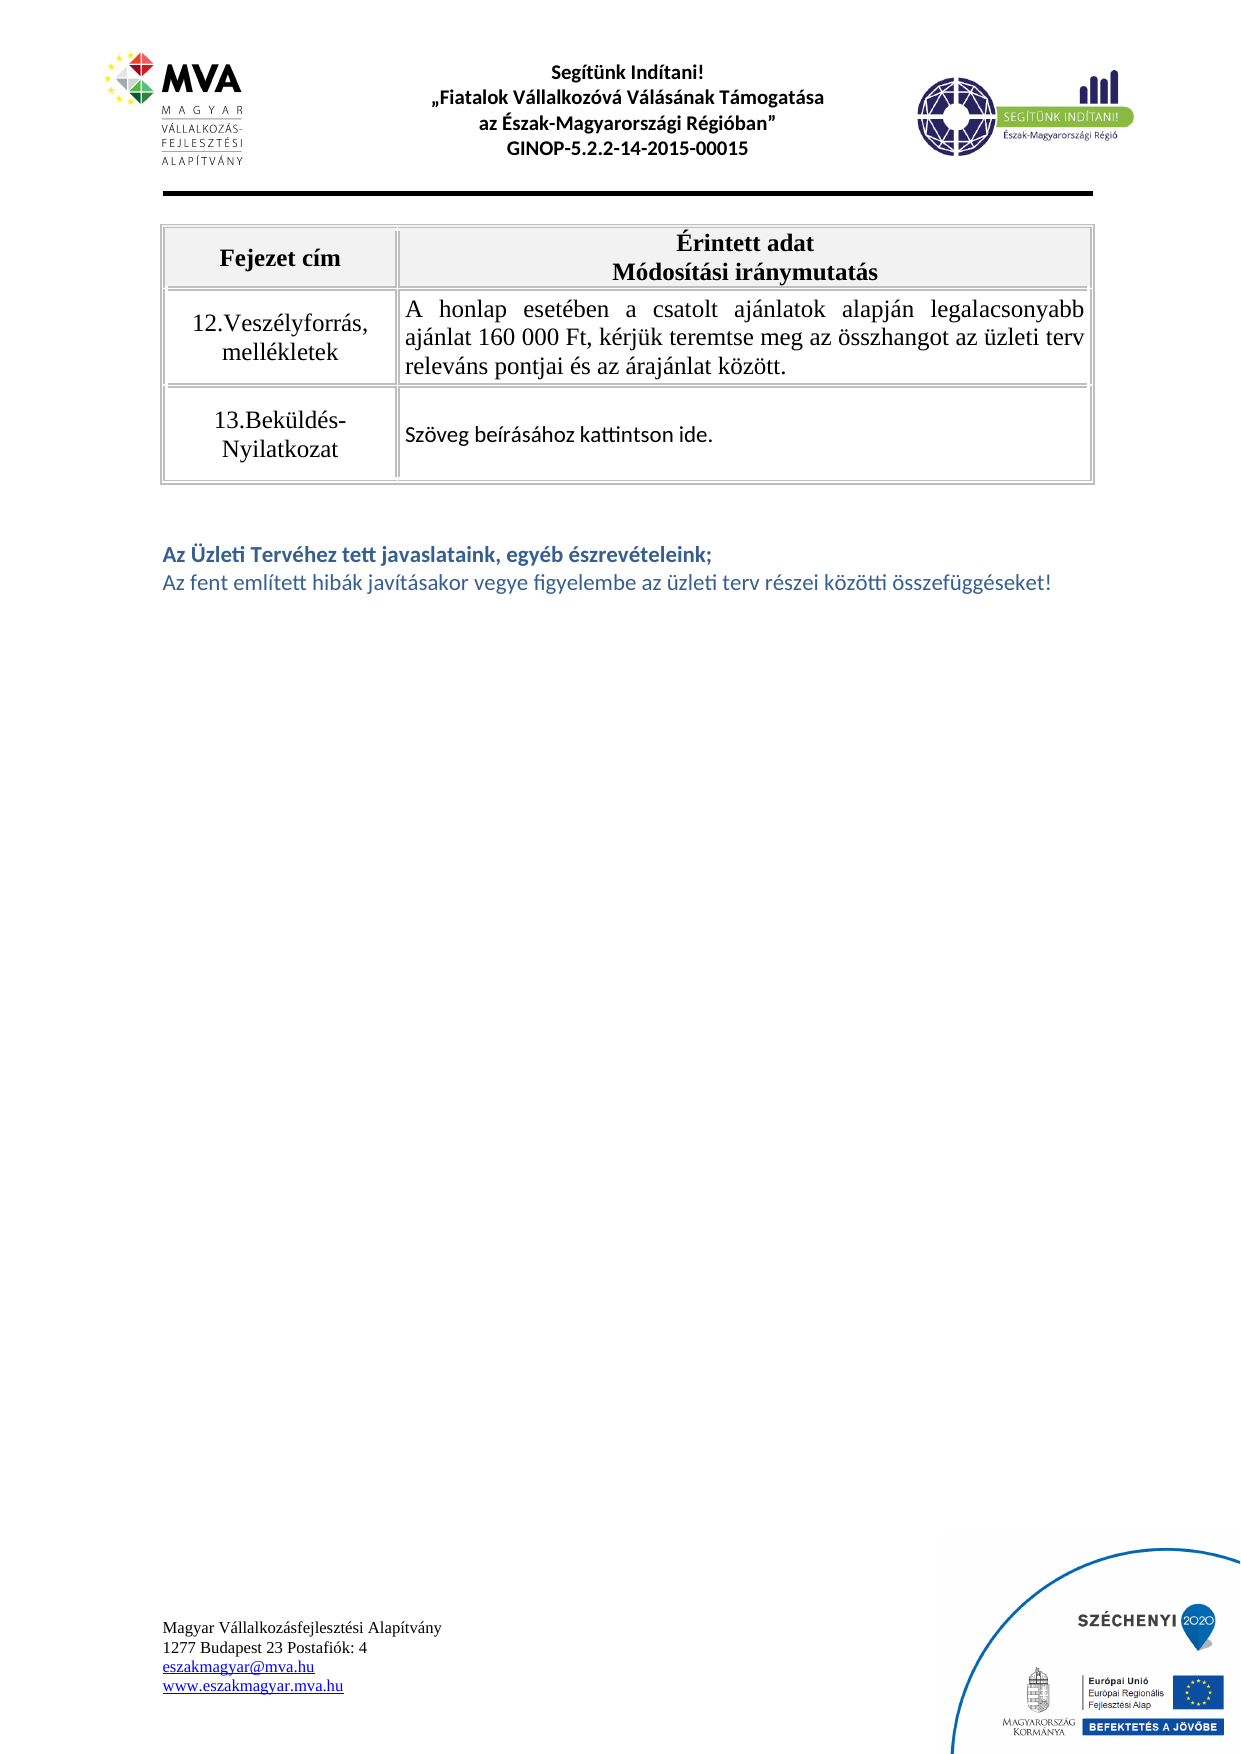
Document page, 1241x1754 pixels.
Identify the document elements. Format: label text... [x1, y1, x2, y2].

text Az Üzleti Tervéhez tett javaslataink, egyéb észrevételeink; [162, 541, 1092, 568]
table_header Fejezet cím [165, 228, 397, 286]
table_header Érintett adat Módosítási iránymutatás [398, 228, 1090, 286]
table_cell 13.Beküldés-Nyilatkozat [163, 383, 397, 480]
picture [89, 24, 257, 192]
picture [917, 70, 1134, 156]
table_cell A honlap esetében a csatolt ajánlatok alapján legalacsonyabb ajánlat 160 000 Ft, kérjük teremtse meg az összhangot az üzleti terv releváns pontjai és az árajánlat között. [398, 286, 1092, 383]
table_cell 12.Veszélyforrás, mellékletek [163, 286, 397, 383]
text Az fent említett hibák javításakor vegye figyelembe az üzleti terv részei közötti összefüggéseket! [162, 568, 1092, 597]
picture [938, 1531, 1241, 1754]
